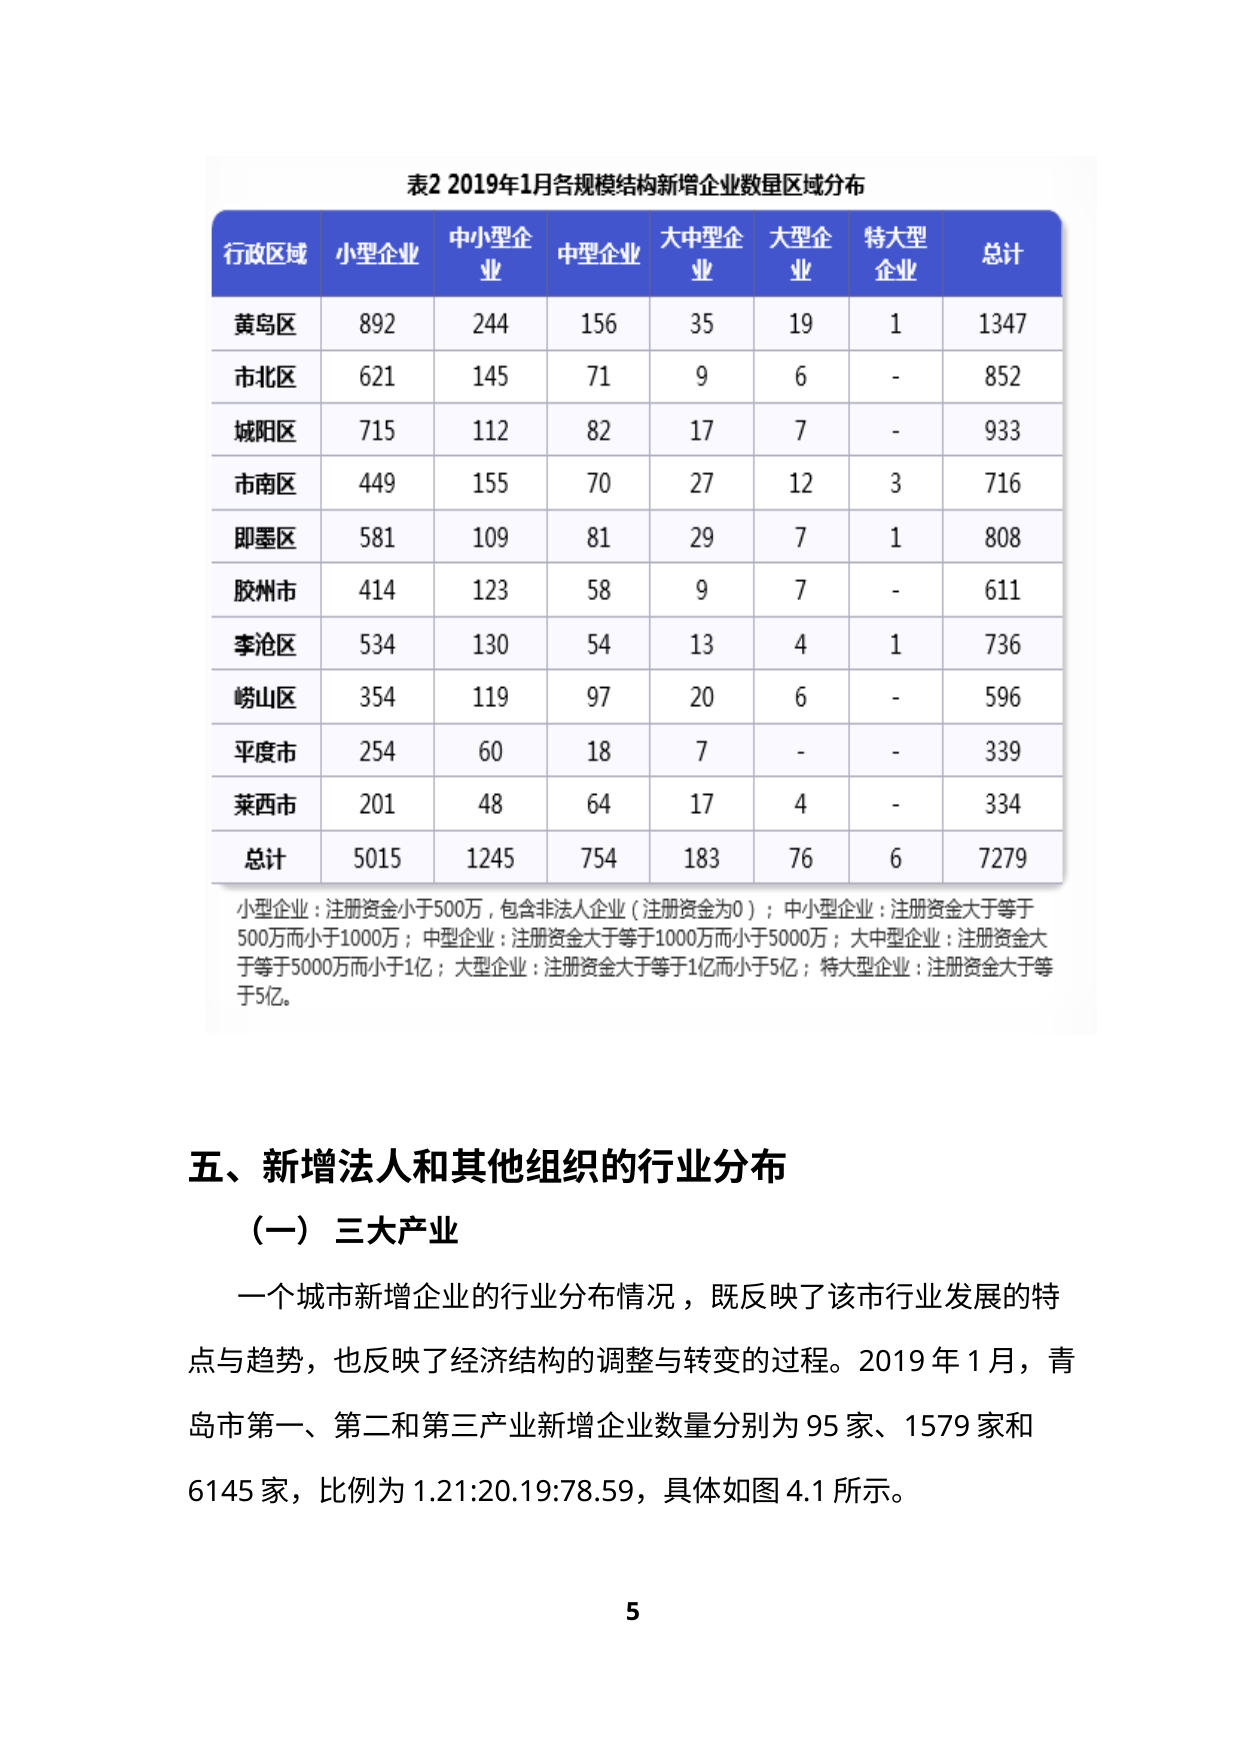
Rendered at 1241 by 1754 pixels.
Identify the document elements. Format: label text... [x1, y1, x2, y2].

text 五、新增法人和其他组织的行业分布 [187, 1132, 1078, 1197]
picture [206, 156, 1097, 1035]
text 一个城市新增企业的行业分布情况 ，既反映了该市行业发展的特点与趋势，也反映了经济结构的调整与转变的过程。2019年1月，青岛市第一、第二和第三产业新增企业数量分别为95家、1579家和6145家，比例为1.21:20.19:78.59，具体如图4.1所示。 [187, 1262, 1078, 1522]
text （一） 三大产业 [187, 1197, 1078, 1262]
